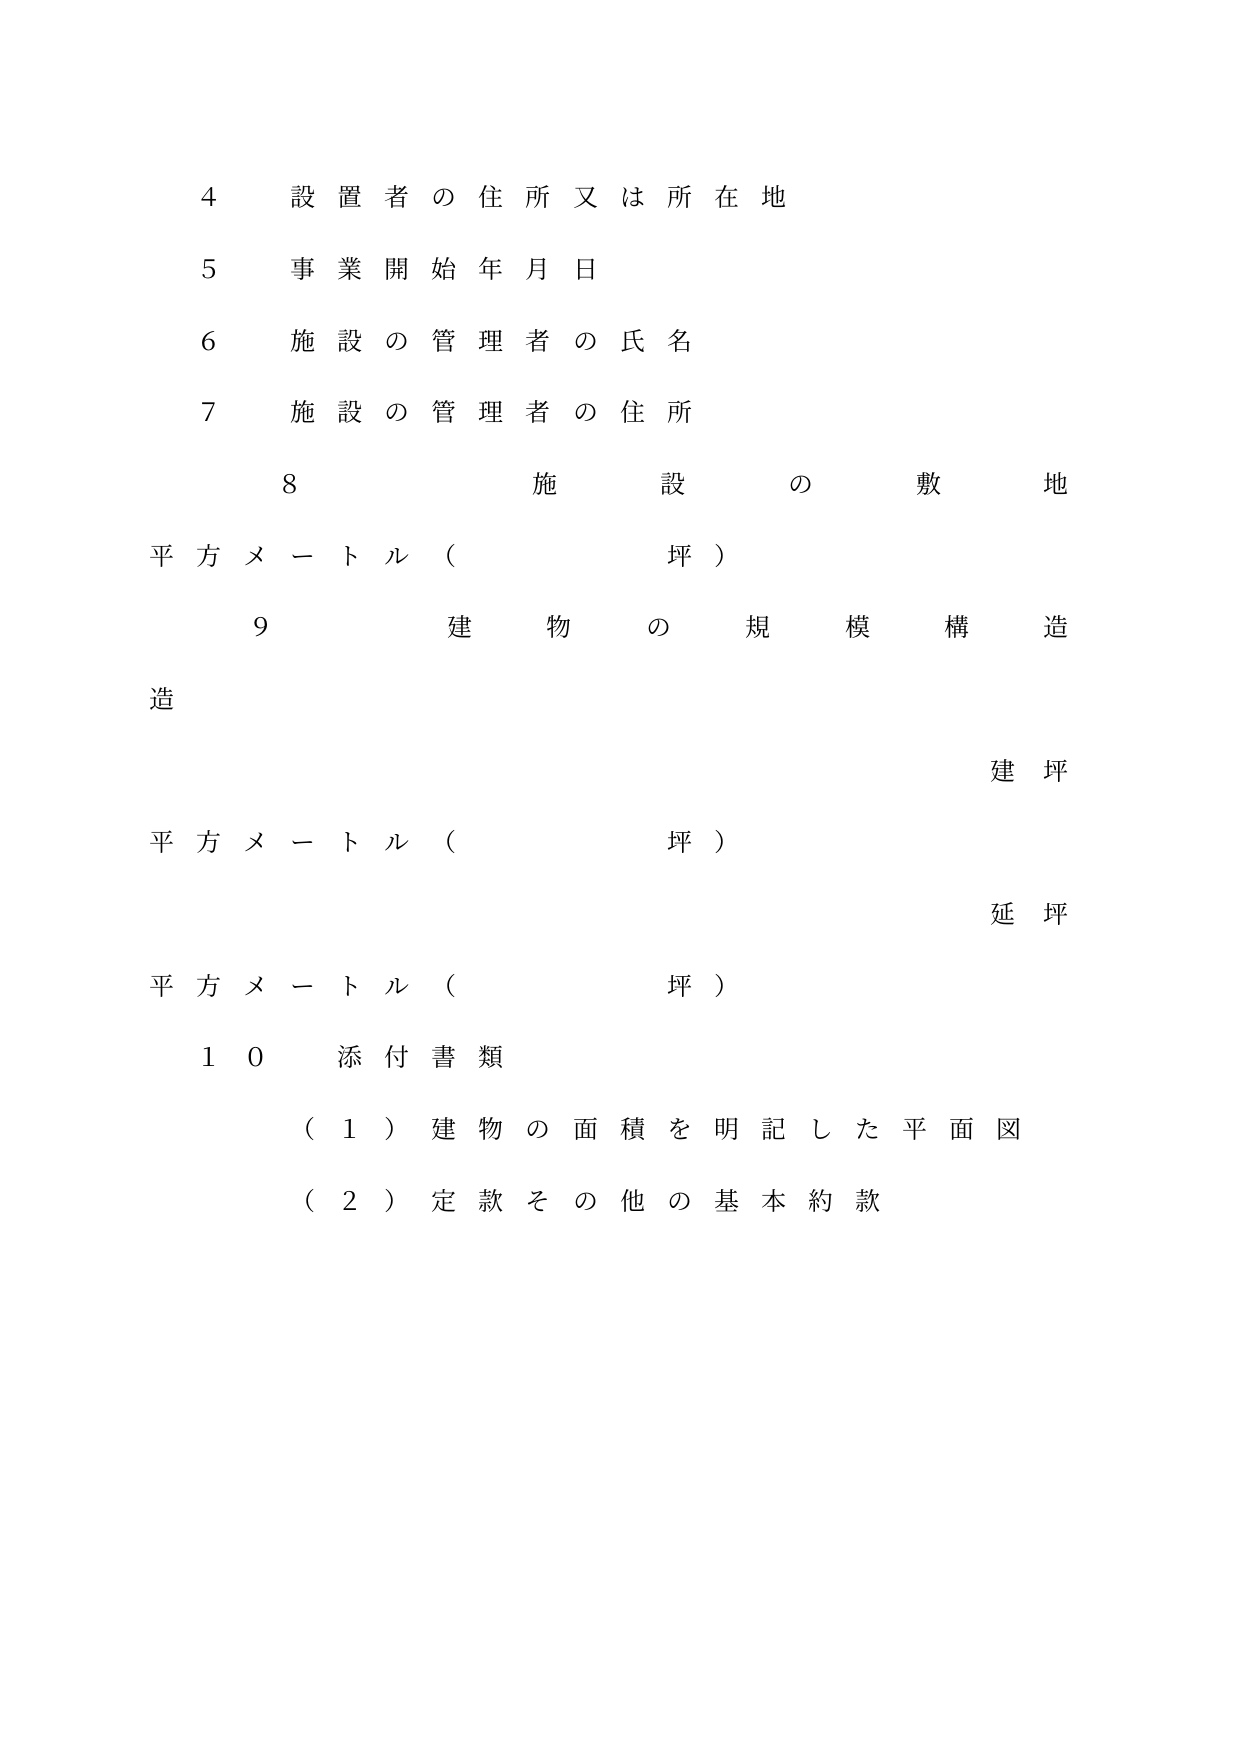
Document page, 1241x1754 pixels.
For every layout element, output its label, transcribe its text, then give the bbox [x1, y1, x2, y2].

text （２）定款その他の基本約款 [149, 1164, 1091, 1235]
text （１）建物の面積を明記した平面図 [149, 1092, 1091, 1164]
text ６ 施設の管理者の氏名 [149, 304, 1091, 375]
text ９ 建物の規模構造 造 [149, 590, 1091, 734]
text ８ 施設の敷地 平方メートル（ 坪） [149, 447, 1091, 590]
text １０ 添付書類 [149, 1020, 1091, 1092]
text ４ 設置者の住所又は所在地 [149, 160, 1091, 232]
text ７ 施設の管理者の住所 [149, 375, 1091, 447]
text ５ 事業開始年月日 [149, 232, 1091, 304]
text 延坪 平方メートル（ 坪） [149, 877, 1091, 1020]
text 建坪 平方メートル（ 坪） [149, 734, 1091, 877]
